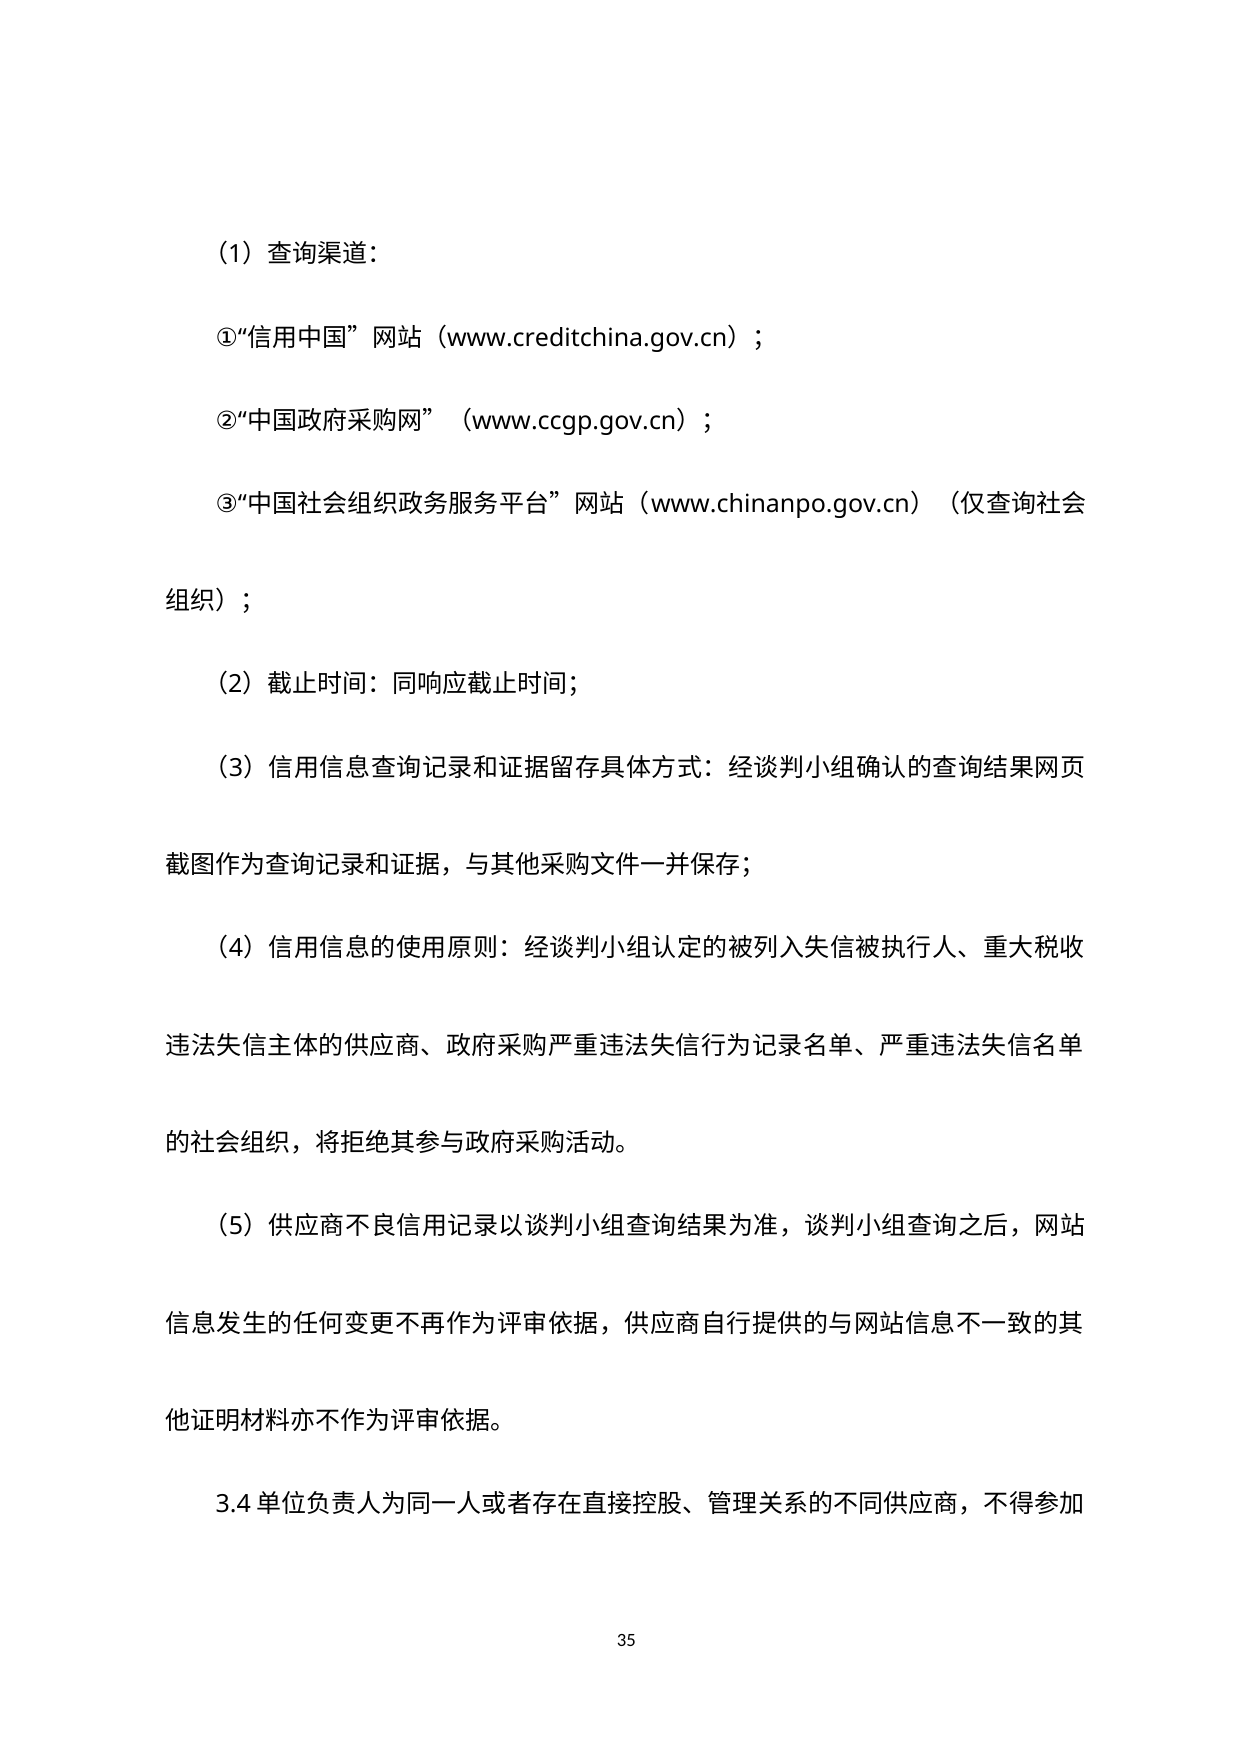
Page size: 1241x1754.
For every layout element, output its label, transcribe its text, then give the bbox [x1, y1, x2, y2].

text （5）供应商不良信用记录以谈判小组查询结果为准，谈判小组查询之后，网站信息发生的任何变更不再作为评审依据，供应商自行提供的与网站信息不一致的其他证明材料亦不作为评审依据。 [165, 1191, 1087, 1451]
text （1）查询渠道： [165, 219, 1087, 284]
text ①“信用中国”网站（www.creditchina.gov.cn）； [165, 303, 1087, 368]
text ③“中国社会组织政务服务平台”网站（www.chinanpo.gov.cn）（仅查询社会组织）； [165, 469, 1087, 631]
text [165, 1469, 1087, 1534]
text （4）信用信息的使用原则：经谈判小组认定的被列入失信被执行人、重大税收违法失信主体的供应商、政府采购严重违法失信行为记录名单、严重违法失信名单的社会组织，将拒绝其参与政府采购活动。 [165, 913, 1087, 1173]
text （2）截止时间：同响应截止时间； [165, 649, 1087, 714]
text （3）信用信息查询记录和证据留存具体方式：经谈判小组确认的查询结果网页截图作为查询记录和证据，与其他采购文件一并保存； [165, 733, 1087, 895]
text ②“中国政府采购网”（www.ccgp.gov.cn）； [165, 386, 1087, 451]
